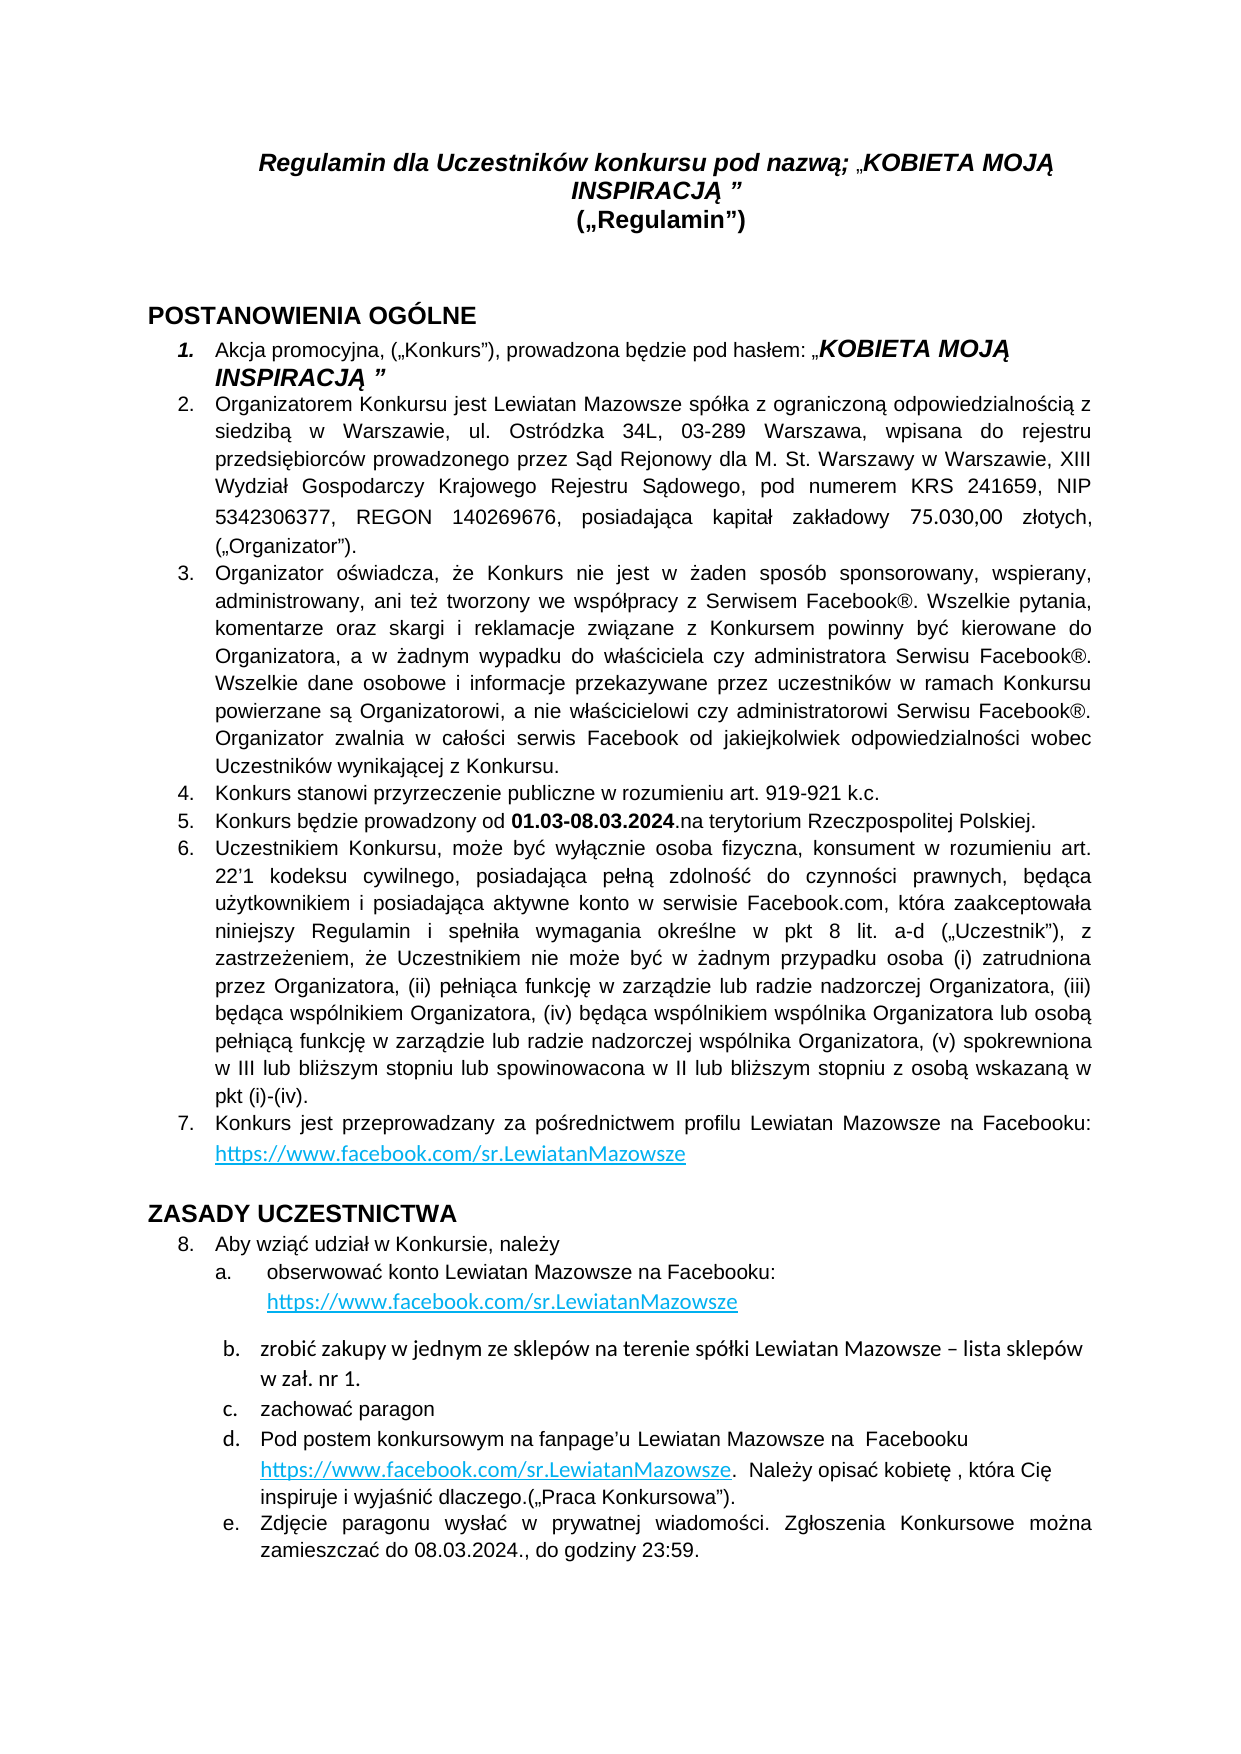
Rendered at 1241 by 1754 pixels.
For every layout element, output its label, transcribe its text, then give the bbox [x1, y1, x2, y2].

list Aby wziąć udział w Konkursie, należy [177, 1232, 1093, 1256]
list Konkurs jest przeprowadzany za pośrednictwem profilu Lewiatan Mazowsze na Facebooku: https://www.facebook.com/sr.LewiatanMazowsze [177, 1111, 1093, 1167]
list Regulamin dla Uczestników konkursu pod nazwą; „KOBIETA MOJĄ INSPIRACJĄ ” [223, 148, 1093, 205]
list Konkurs stanowi przyrzeczenie publiczne w rozumieniu art. 919-921 k.c. [177, 781, 1093, 805]
list Pod postem konkursowym na fanpage’u Lewiatan Mazowsze na Facebooku https://www.facebook.com/sr.LewiatanMazowsze. Należy opisać kobietę , która Cię inspiruje i wyjaśnić dlaczego.(„Praca Konkursowa”). [223, 1424, 1093, 1508]
list zachować paragon [223, 1394, 1093, 1422]
text POSTANOWIENIA OGÓLNE [148, 301, 1093, 330]
text ZASADY UCZESTNICTWA [148, 1199, 1093, 1228]
list Organizator oświadcza, że Konkurs nie jest w żaden sposób sponsorowany, wspierany, administrowany, ani też tworzony we współpracy z Serwisem Facebook®. Wszelkie pytania, komentarze oraz skargi i reklamacje związane z Konkursem powinny być kierowane do Organizatora, a w żadnym wypadku do właściciela czy administratora Serwisu Facebook®. Wszelkie dane osobowe i informacje przekazywane przez uczestników w ramach Konkursu powierzane są Organizatorowi, a nie właścicielowi czy administratorowi Serwisu Facebook®. Organizator zwalnia w całości serwis Facebook od jakiejkolwiek odpowiedzialności wobec Uczestników wynikającej z Konkursu. [177, 561, 1093, 778]
list Konkurs będzie prowadzony od 01.03-08.03.2024.na terytorium Rzeczpospolitej Polskiej. [177, 809, 1093, 833]
list Organizatorem Konkursu jest Lewiatan Mazowsze spółka z ograniczoną odpowiedzialnością z siedzibą w Warszawie, ul. Ostródzka 34L, 03-289 Warszawa, wpisana do rejestru przedsiębiorców prowadzonego przez Sąd Rejonowy dla M. St. Warszawy w Warszawie, XIII Wydział Gospodarczy Krajowego Rejestru Sądowego, pod numerem KRS 241659, NIP 5342306377, REGON 140269676, posiadająca kapitał zakładowy 75.030,00 złotych, („Organizator”). [177, 391, 1093, 558]
list Zdjęcie paragonu wysłać w prywatnej wiadomości. Zgłoszenia Konkursowe można zamieszczać do 08.03.2024., do godziny 23:59. [223, 1510, 1093, 1562]
list a. obserwować konto Lewiatan Mazowsze na Facebooku: [215, 1259, 1093, 1283]
text https://www.facebook.com/sr.LewiatanMazowsze [148, 1287, 1093, 1315]
list Uczestnikiem Konkursu, może być wyłącznie osoba fizyczna, konsument w rozumieniu art. 22’1 kodeksu cywilnego, posiadająca pełną zdolność do czynności prawnych, będąca użytkownikiem i posiadająca aktywne konto w serwisie Facebook.com, która zaakceptowała niniejszy Regulamin i spełniła wymagania określne w pkt 8 lit. a-d („Uczestnik”), z zastrzeżeniem, że Uczestnikiem nie może być w żadnym przypadku osoba (i) zatrudniona przez Organizatora, (ii) pełniąca funkcję w zarządzie lub radzie nadzorczej Organizatora, (iii) będąca wspólnikiem Organizatora, (iv) będąca wspólnikiem wspólnika Organizatora lub osobą pełniącą funkcję w zarządzie lub radzie nadzorczej wspólnika Organizatora, (v) spokrewniona w III lub bliższym stopniu lub spowinowacona w II lub bliższym stopniu z osobą wskazaną w pkt (i)-(iv). [177, 836, 1093, 1108]
list zrobić zakupy w jednym ze sklepów na terenie spółki Lewiatan Mazowsze – lista sklepów w zał. nr 1. [223, 1334, 1093, 1392]
list Akcja promocyjna, („Konkurs”), prowadzona będzie pod hasłem: „KOBIETA MOJĄ INSPIRACJĄ ” [177, 334, 1093, 391]
list („Regulamin”) [223, 205, 1093, 234]
